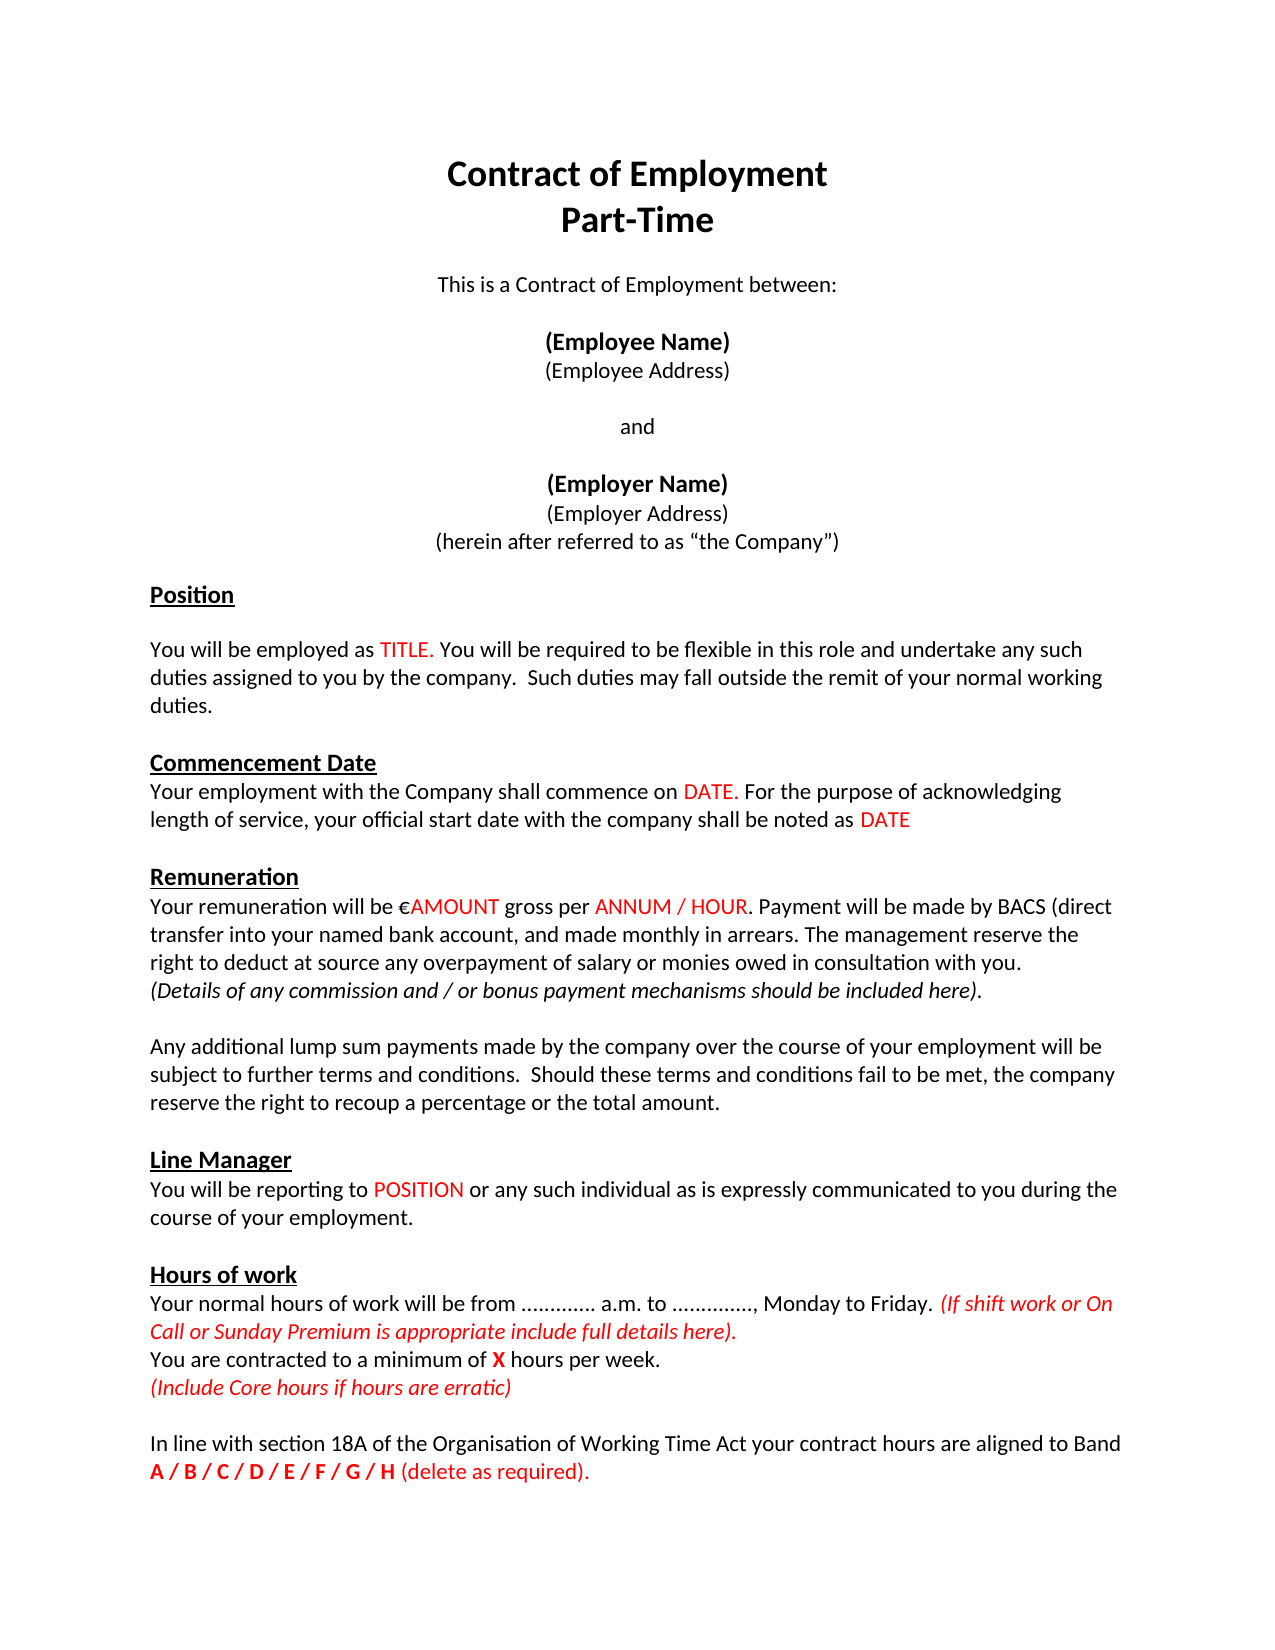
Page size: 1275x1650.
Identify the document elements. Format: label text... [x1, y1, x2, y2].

subtitle Hours of work [150, 1259, 1125, 1289]
text (Employee Name) [150, 326, 1125, 356]
text In line with section 18A of the Organisation of Working Time Act your contract hours are aligned to Band A / B / C / D / E / F / G / H (delete as required). [150, 1429, 1125, 1486]
text Your normal hours of work will be from ............. a.m. to .............., Monday to Friday. (If shift work or On Call or Sunday Premium is appropriate include full details here). [150, 1289, 1125, 1345]
text and [150, 412, 1125, 440]
text (Employer Address) [150, 499, 1125, 527]
text You are contracted to a minimum of X hours per week. [150, 1345, 1125, 1373]
text Your remuneration will be €AMOUNT gross per ANNUM / HOUR. Payment will be made by BACS (direct transfer into your named bank account, and made monthly in arrears. The management reserve the right to deduct at source any overpayment of salary or monies owed in consultation with you. [150, 892, 1125, 976]
text Contract of Employment [150, 150, 1125, 196]
text (Employer Name) [150, 468, 1125, 499]
subtitle Position [150, 579, 1125, 609]
text You will be employed as TITLE. You will be required to be flexible in this role and undertake any such duties assigned to you by the company. Such duties may fall outside the remit of your normal working duties. [150, 635, 1125, 719]
text (Employee Address) [150, 356, 1125, 384]
text Part-Time [150, 196, 1125, 242]
text (Details of any commission and / or bonus payment mechanisms should be included here). [150, 976, 1125, 1004]
subtitle Line Manager [150, 1144, 1125, 1175]
text This is a Contract of Employment between: [150, 270, 1125, 298]
text Any additional lump sum payments made by the company over the course of your employment will be subject to further terms and conditions. Should these terms and conditions fail to be met, the company reserve the right to recoup a percentage or the total amount. [150, 1032, 1125, 1116]
text (Include Core hours if hours are erratic) [150, 1373, 1125, 1401]
text Your employment with the Company shall commence on DATE. For the purpose of acknowledging length of service, your official start date with the company shall be noted as DATE [150, 777, 1125, 833]
subtitle Remuneration [150, 862, 1125, 892]
text (herein after referred to as “the Company”) [150, 527, 1125, 555]
subtitle Commencement Date [150, 747, 1125, 777]
text You will be reporting to POSITION or any such individual as is expressly communicated to you during the course of your employment. [150, 1175, 1125, 1231]
